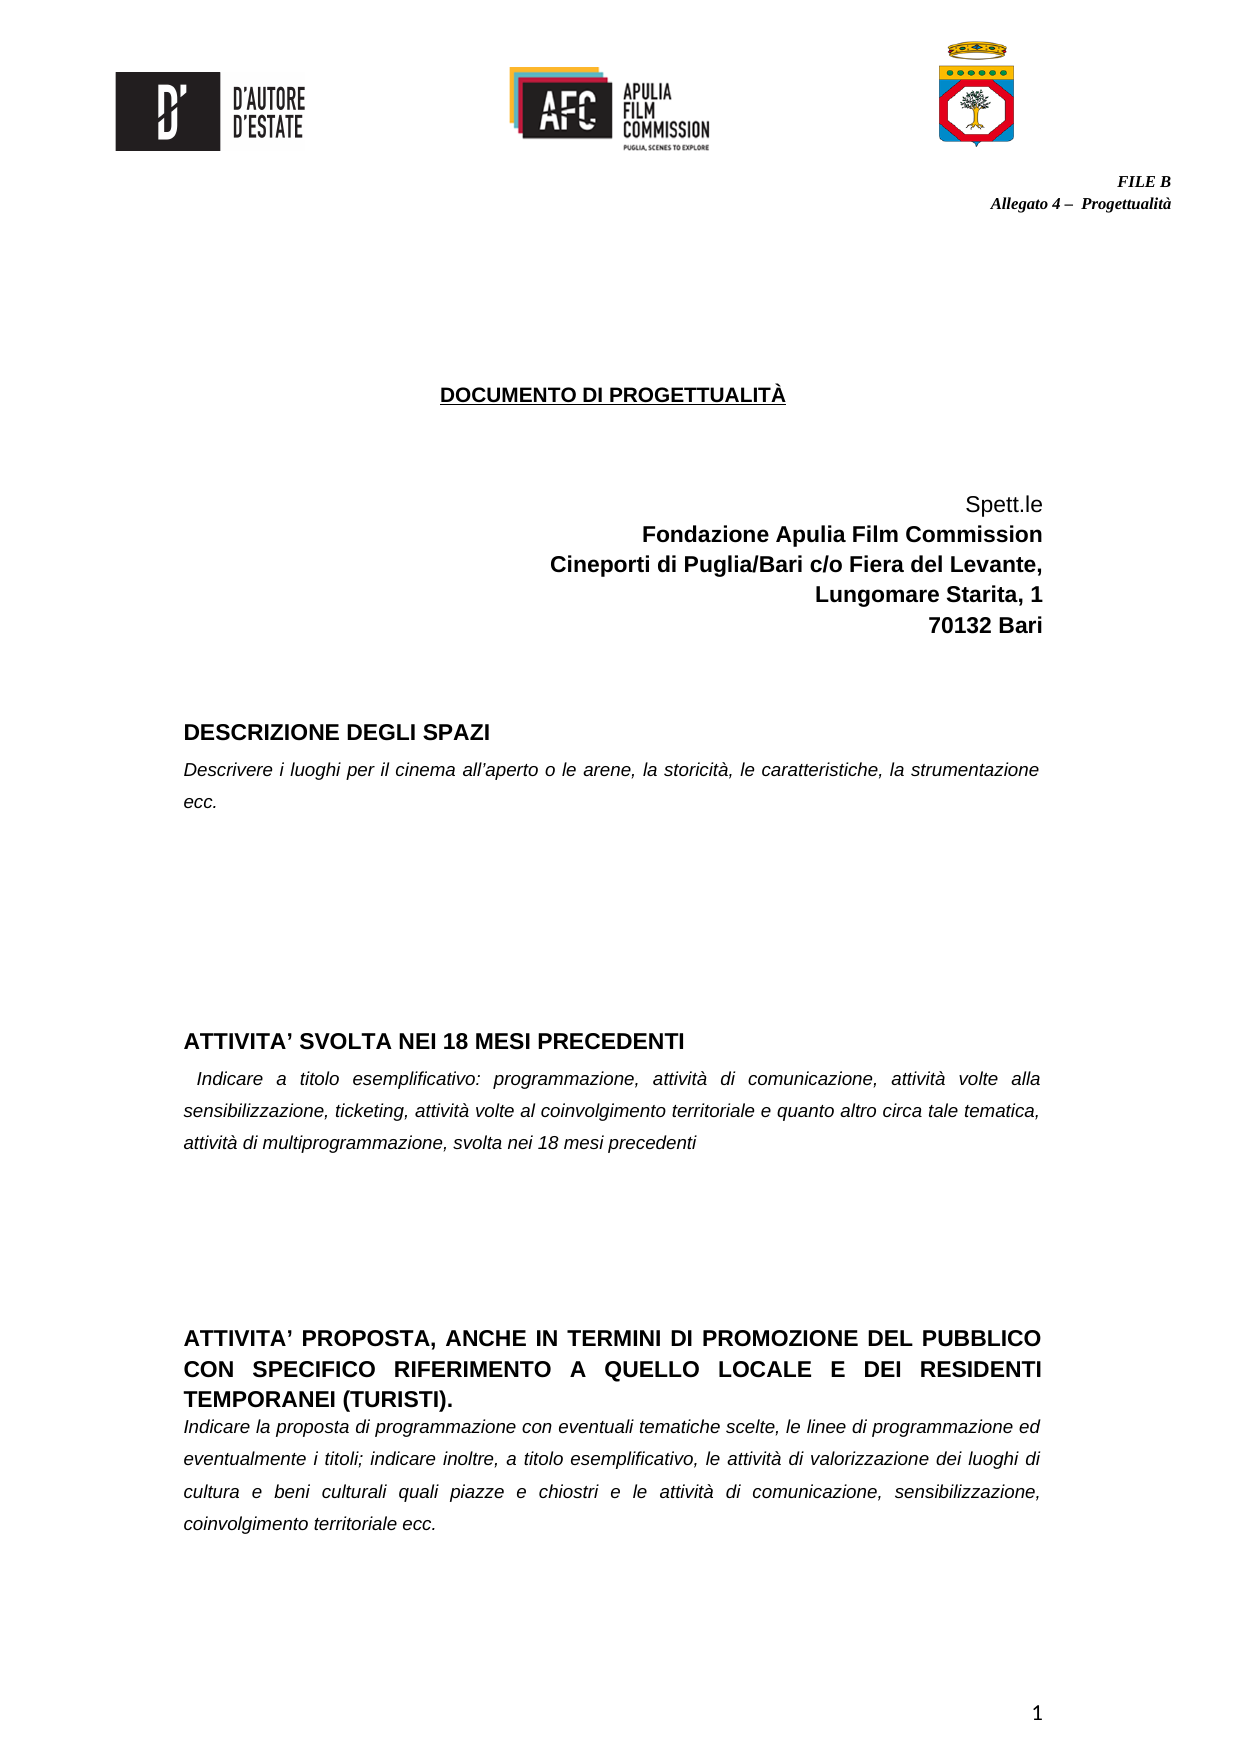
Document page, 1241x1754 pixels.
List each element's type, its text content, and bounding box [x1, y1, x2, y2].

text Spett.le [183, 491, 1043, 517]
picture [509, 67, 715, 151]
text 70132 Bari [183, 612, 1043, 638]
picture [932, 37, 1019, 151]
text DESCRIZIONE DEGLI SPAZI [183, 719, 1043, 746]
text ATTIVITA’ SVOLTA NEI 18 MESI PRECEDENTI [183, 1028, 1043, 1054]
text Cineporti di Puglia/Bari c/o Fiera del Levante, [183, 551, 1043, 578]
text Lungomare Starita, 1 [183, 581, 1043, 608]
text Fondazione Apulia Film Commission [183, 521, 1043, 547]
text Indicare la proposta di programmazione con eventuali tematiche scelte, le linee di programmazione ed eventualmente i titoli; indicare inoltre, a titolo esemplificativo, le attività di valorizzazione dei luoghi di cultura e beni culturali quali piazze e chiostri e le attività di comunicazione, sensibilizzazione, coinvolgimento territoriale ecc. [183, 1416, 1043, 1534]
text ATTIVITA’ PROPOSTA, ANCHE IN TERMINI DI PROMOZIONE DEL PUBBLICO CON SPECIFICO RIFERIMENTO A QUELLO LOCALE E DEI RESIDENTI TEMPORANEI (TURISTI). [183, 1325, 1043, 1412]
text Indicare a titolo esemplificativo: programmazione, attività di comunicazione, attività volte alla sensibilizzazione, ticketing, attività volte al coinvolgimento territoriale e quanto altro circa tale tematica, attività di multiprogrammazione, svolta nei 18 mesi precedenti [183, 1067, 1043, 1154]
text Descrivere i luoghi per il cinema all’aperto o le arene, la storicità, le caratteristiche, la strumentazione ecc. [183, 759, 1043, 813]
text DOCUMENTO DI PROGETTUALITÀ [183, 383, 1043, 407]
